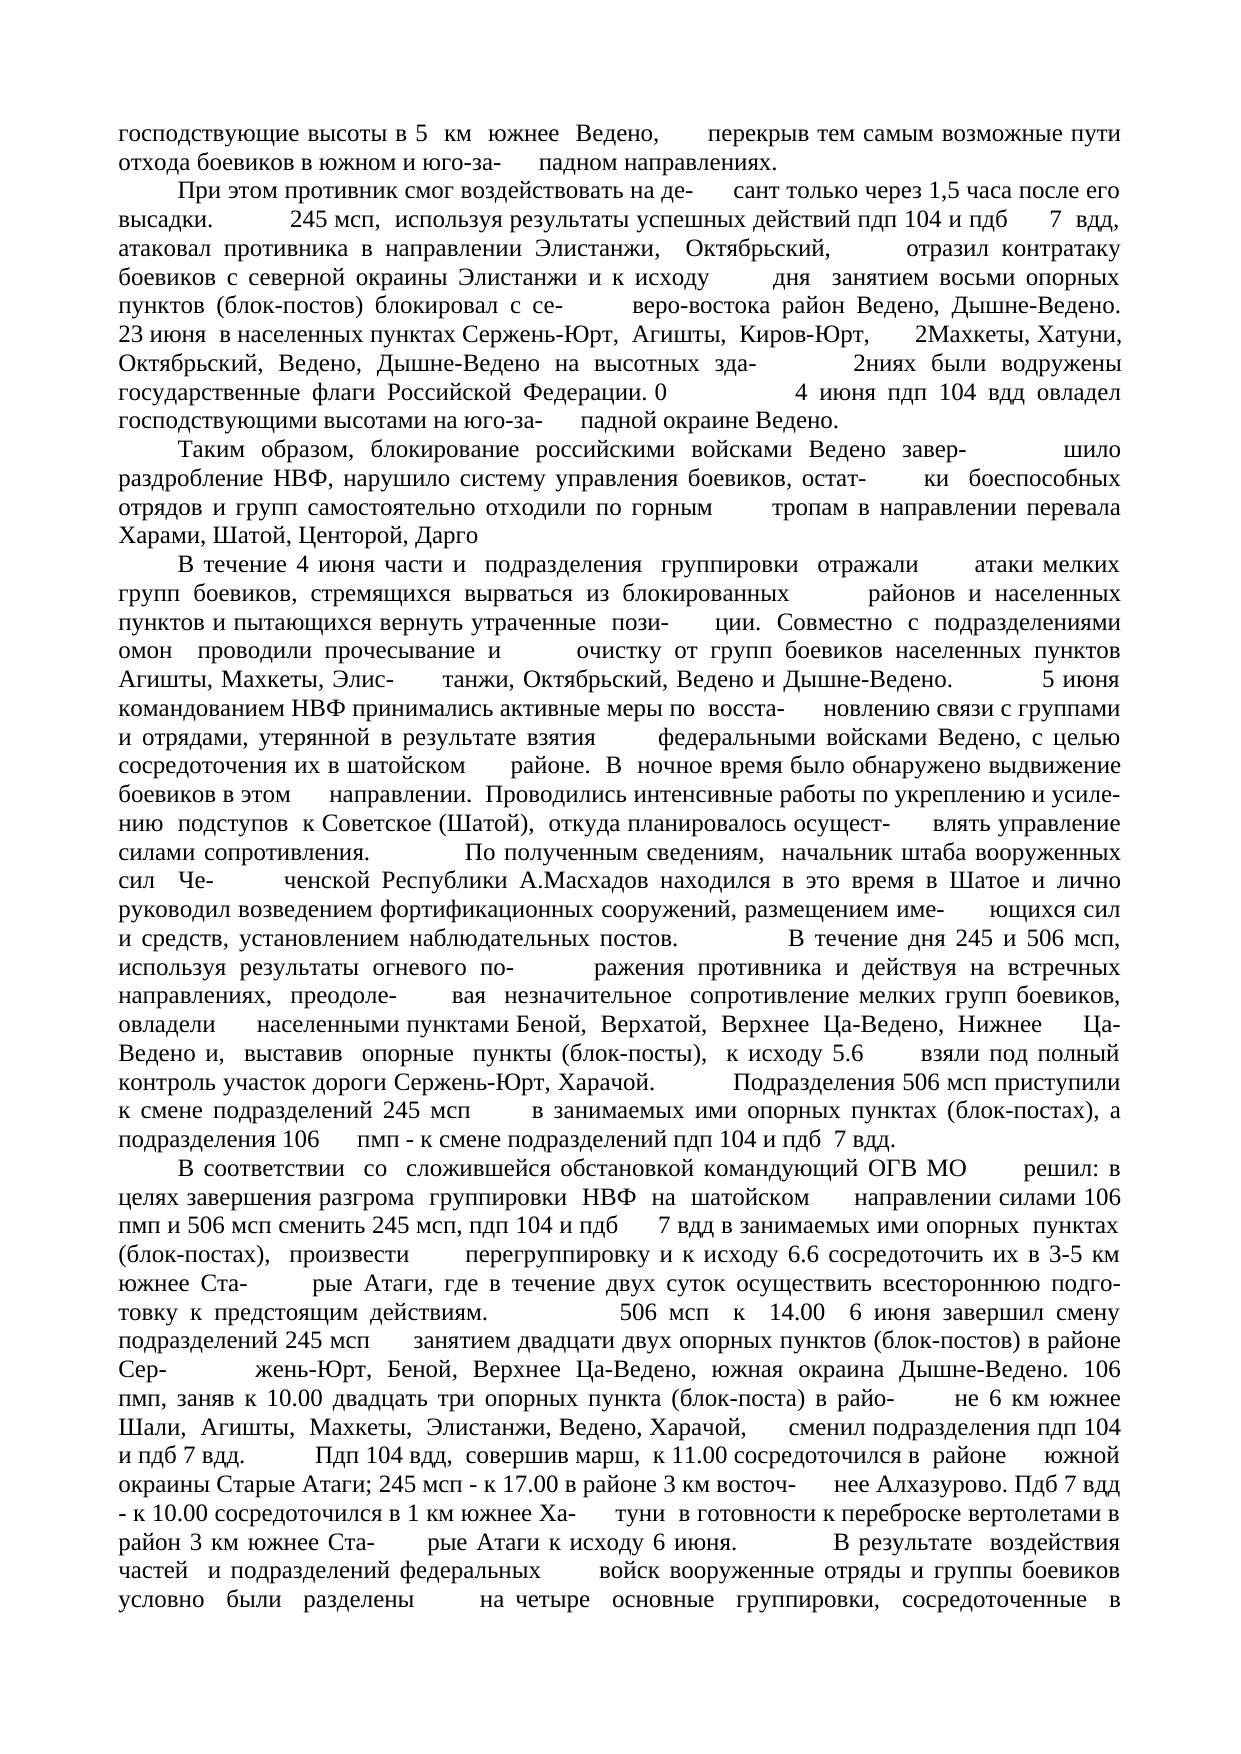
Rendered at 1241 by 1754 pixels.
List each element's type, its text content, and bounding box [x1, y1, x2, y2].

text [118, 1153, 1122, 1613]
text Таким образом, блокирование российскими войсками Ведено завер- шило раздробление НВФ, нарушило систему управления боевиков, остат- ки боеспособных отрядов и групп самостоятельно отходили по горным тропам в направлении перевала Харами, Шатой, Центорой, Дарго [118, 434, 1122, 549]
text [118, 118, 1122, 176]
text При этом противник смог воздействовать на де- сант только через 1,5 часа после его высадки. 245 мсп, используя результаты успешных действий пдп 104 и пдб 7 вдд, атаковал противника в направлении Элистанжи, Октябрьский, отразил контратаку боевиков с северной окраины Элистанжи и к исходу дня занятием восьми опорных пунктов (блок-постов) блокировал с се- веро-востока район Ведено, Дышне-Ведено. 23 июня в населенных пунктах Сержень-Юрт, Агишты, Киров-Юрт, 2Махкеты, Хатуни, Октябрьский, Ведено, Дышне-Ведено на высотных зда- 2ниях были водружены государственные флаги Российской Федерации. 0 4 июня пдп 104 вдд овладел господствующими высотами на юго-за- падной окраине Ведено. [118, 176, 1122, 434]
text В течение 4 июня части и подразделения группировки отражали атаки мелких групп боевиков, стремящихся вырваться из блокированных районов и населенных пунктов и пытающихся вернуть утраченные пози- ции. Совместно с подразделениями омон проводили прочесывание и очистку от групп боевиков населенных пунктов Агишты, Махкеты, Элис- танжи, Октябрьский, Ведено и Дышне-Ведено. 5 июня командованием НВФ принимались активные меры по восста- новлению связи с группами и отрядами, утерянной в результате взятия федеральными войсками Ведено, с целью сосредоточения их в шатойском районе. В ночное время было обнаружено выдвижение боевиков в этом направлении. Проводились интенсивные работы по укреплению и усиле- нию подступов к Советское (Шатой), откуда планировалось осущест- влять управление силами сопротивления. По полученным сведениям, начальник штаба вооруженных сил Че- ченской Республики А.Масхадов находился в это время в Шатое и лично руководил возведением фортификационных сооружений, размещением име- ющихся сил и средств, установлением наблюдательных постов. В течение дня 245 и 506 мсп, используя результаты огневого по- ражения противника и действуя на встречных направлениях, преодоле- вая незначительное сопротивление мелких групп боевиков, овладели населенными пунктами Беной, Верхатой, Верхнее Ца-Ведено, Нижнее Ца-Ведено и, выставив опорные пункты (блок-посты), к исходу 5.6 взяли под полный контроль участок дороги Сержень-Юрт, Харачой. Подразделения 506 мсп приступили к смене подразделений 245 мсп в занимаемых ими опорных пунктах (блок-постах), а подразделения 106 пмп - к смене подразделений пдп 104 и пдб 7 вдд. [118, 549, 1122, 1153]
